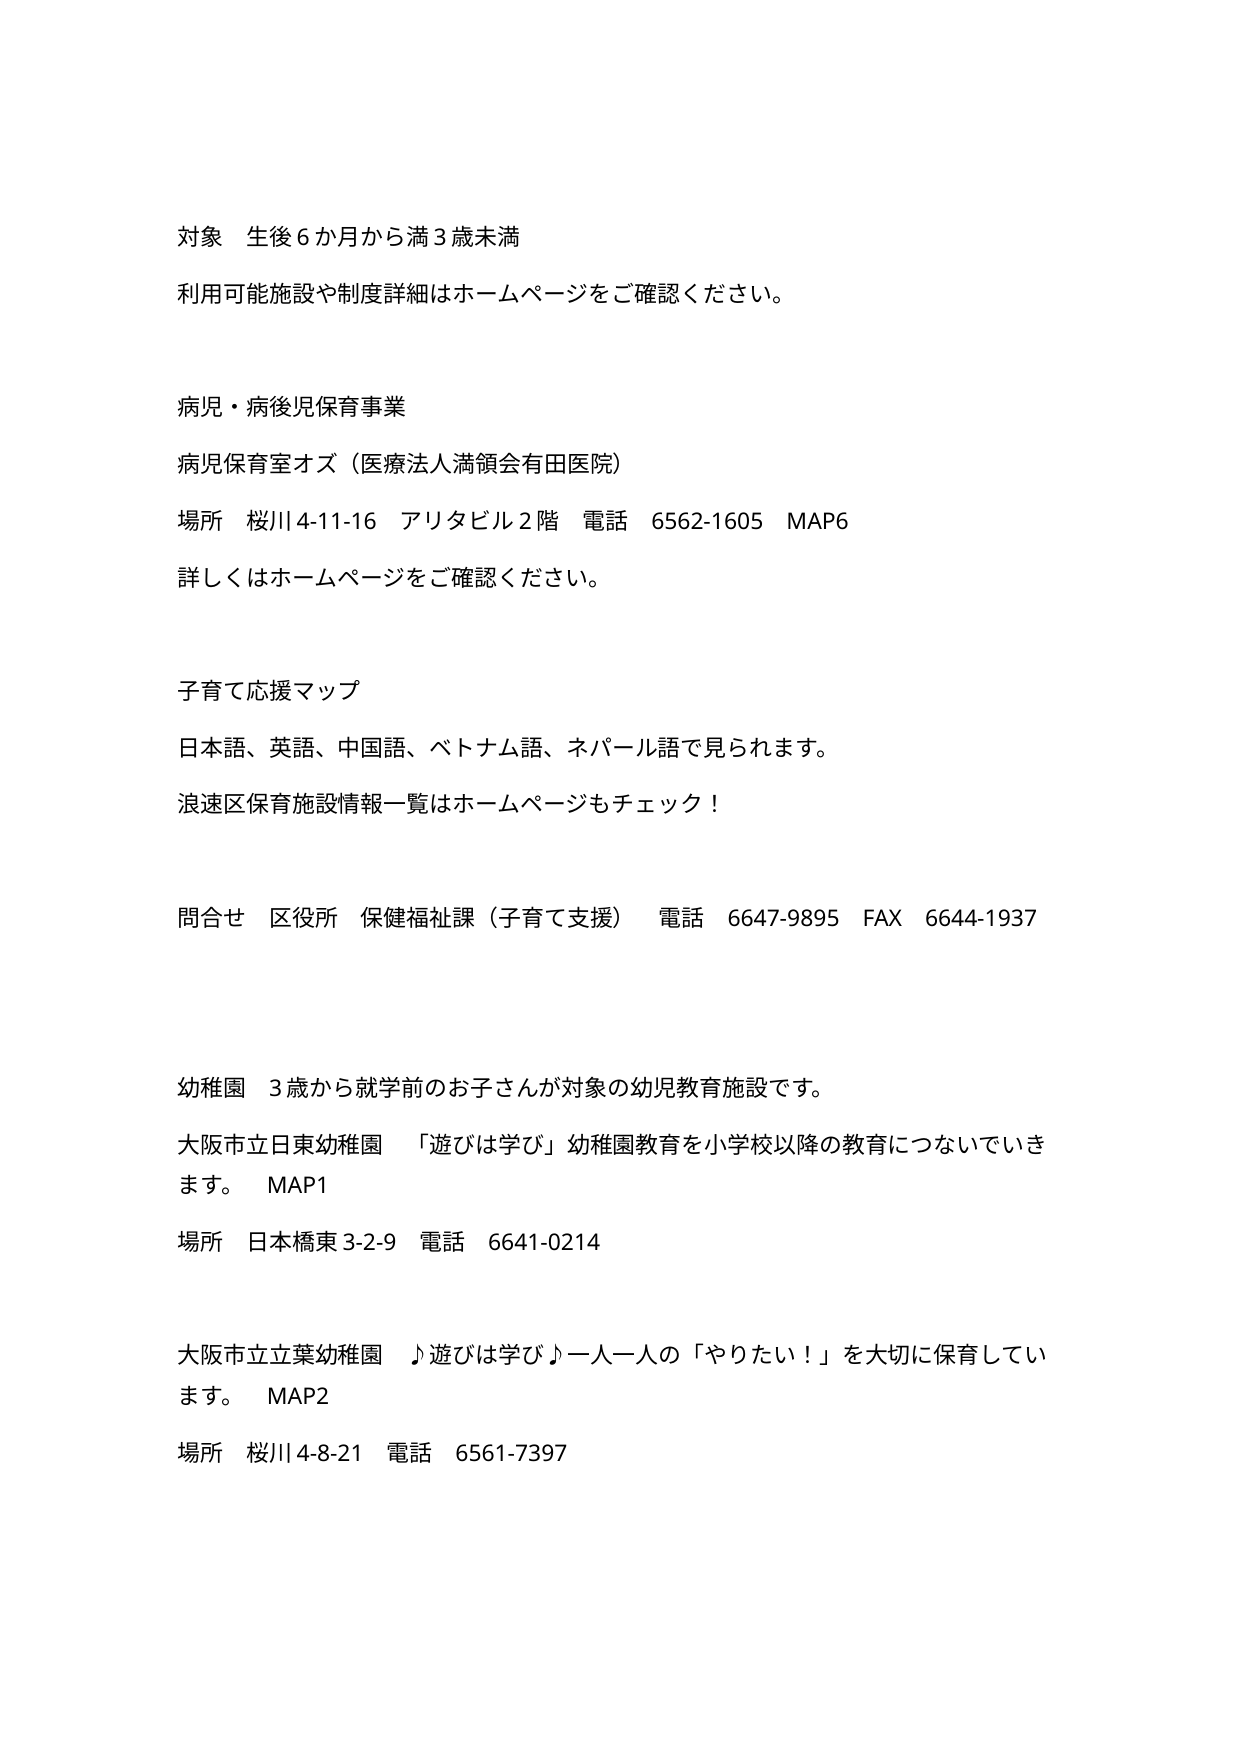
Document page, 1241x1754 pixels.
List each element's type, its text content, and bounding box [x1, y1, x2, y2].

text 対象 生後6か月から満3歳未満 [177, 217, 1063, 254]
text 大阪市立日東幼稚園 「遊びは学び」幼稚園教育を小学校以降の教育につないでいきます。 MAP1 [177, 1124, 1063, 1202]
text 病児・病後児保育事業 [177, 387, 1063, 424]
text 問合せ 区役所 保健福祉課（子育て支援） 電話 6647-9895 FAX 6644-1937 [177, 898, 1063, 935]
text 利用可能施設や制度詳細はホームページをご確認ください。 [177, 273, 1063, 311]
text 病児保育室オズ（医療法人満領会有田医院） [177, 444, 1063, 481]
text 子育て応援マップ [177, 671, 1063, 708]
text 場所 桜川4-8-21 電話 6561-7397 [177, 1432, 1063, 1470]
text 場所 日本橋東3-2-9 電話 6641-0214 [177, 1222, 1063, 1259]
text 大阪市立立葉幼稚園 ♪遊びは学び♪一人一人の「やりたい！」を大切に保育しています。 MAP2 [177, 1335, 1063, 1413]
text 場所 桜川4-11-16 アリタビル2階 電話 6562-1605 MAP6 [177, 501, 1063, 538]
text 浪速区保育施設情報一覧はホームページもチェック！ [177, 784, 1063, 822]
text 日本語、英語、中国語、ベトナム語、ネパール語で見られます。 [177, 727, 1063, 765]
text 幼稚園 3歳から就学前のお子さんが対象の幼児教育施設です。 [177, 1068, 1063, 1105]
text 詳しくはホームページをご確認ください。 [177, 557, 1063, 595]
